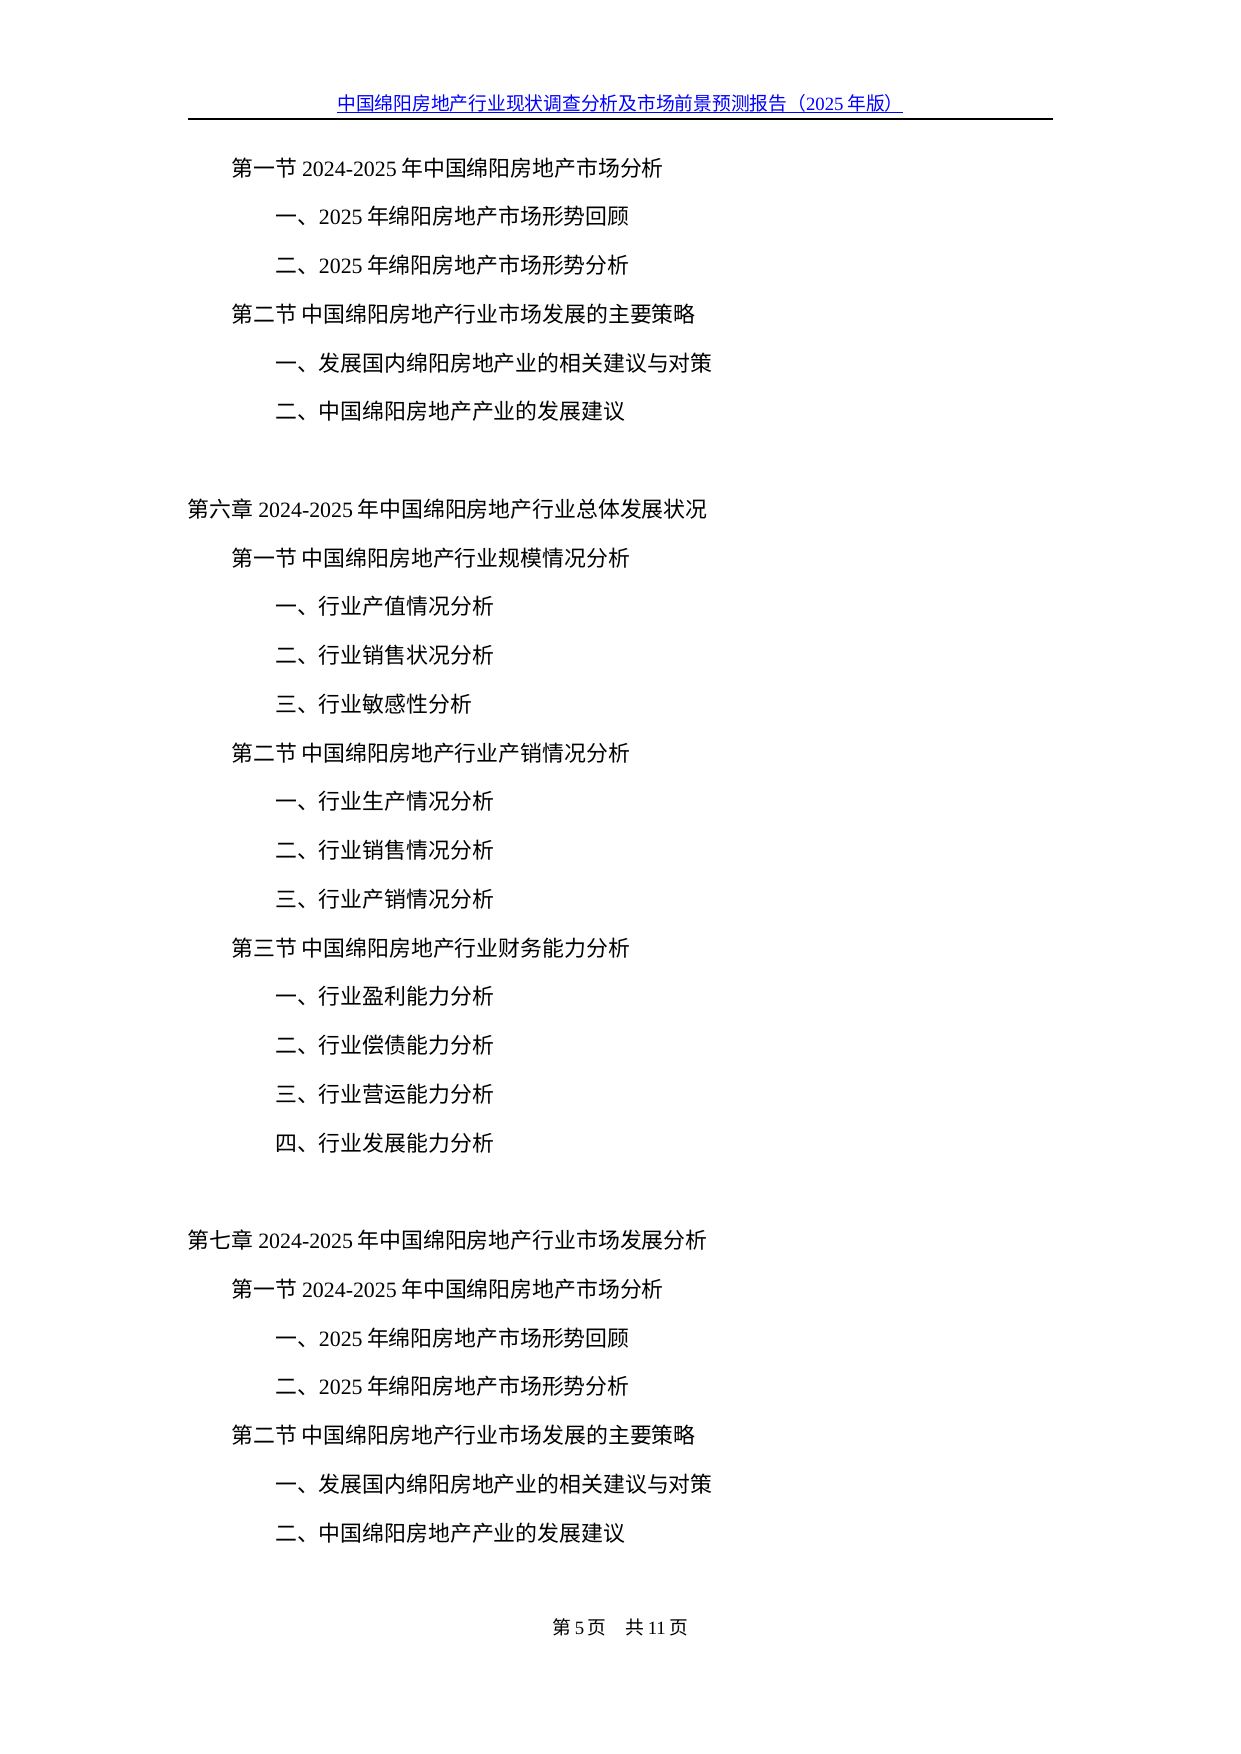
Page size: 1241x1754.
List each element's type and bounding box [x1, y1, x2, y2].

text [187, 150, 1053, 1548]
